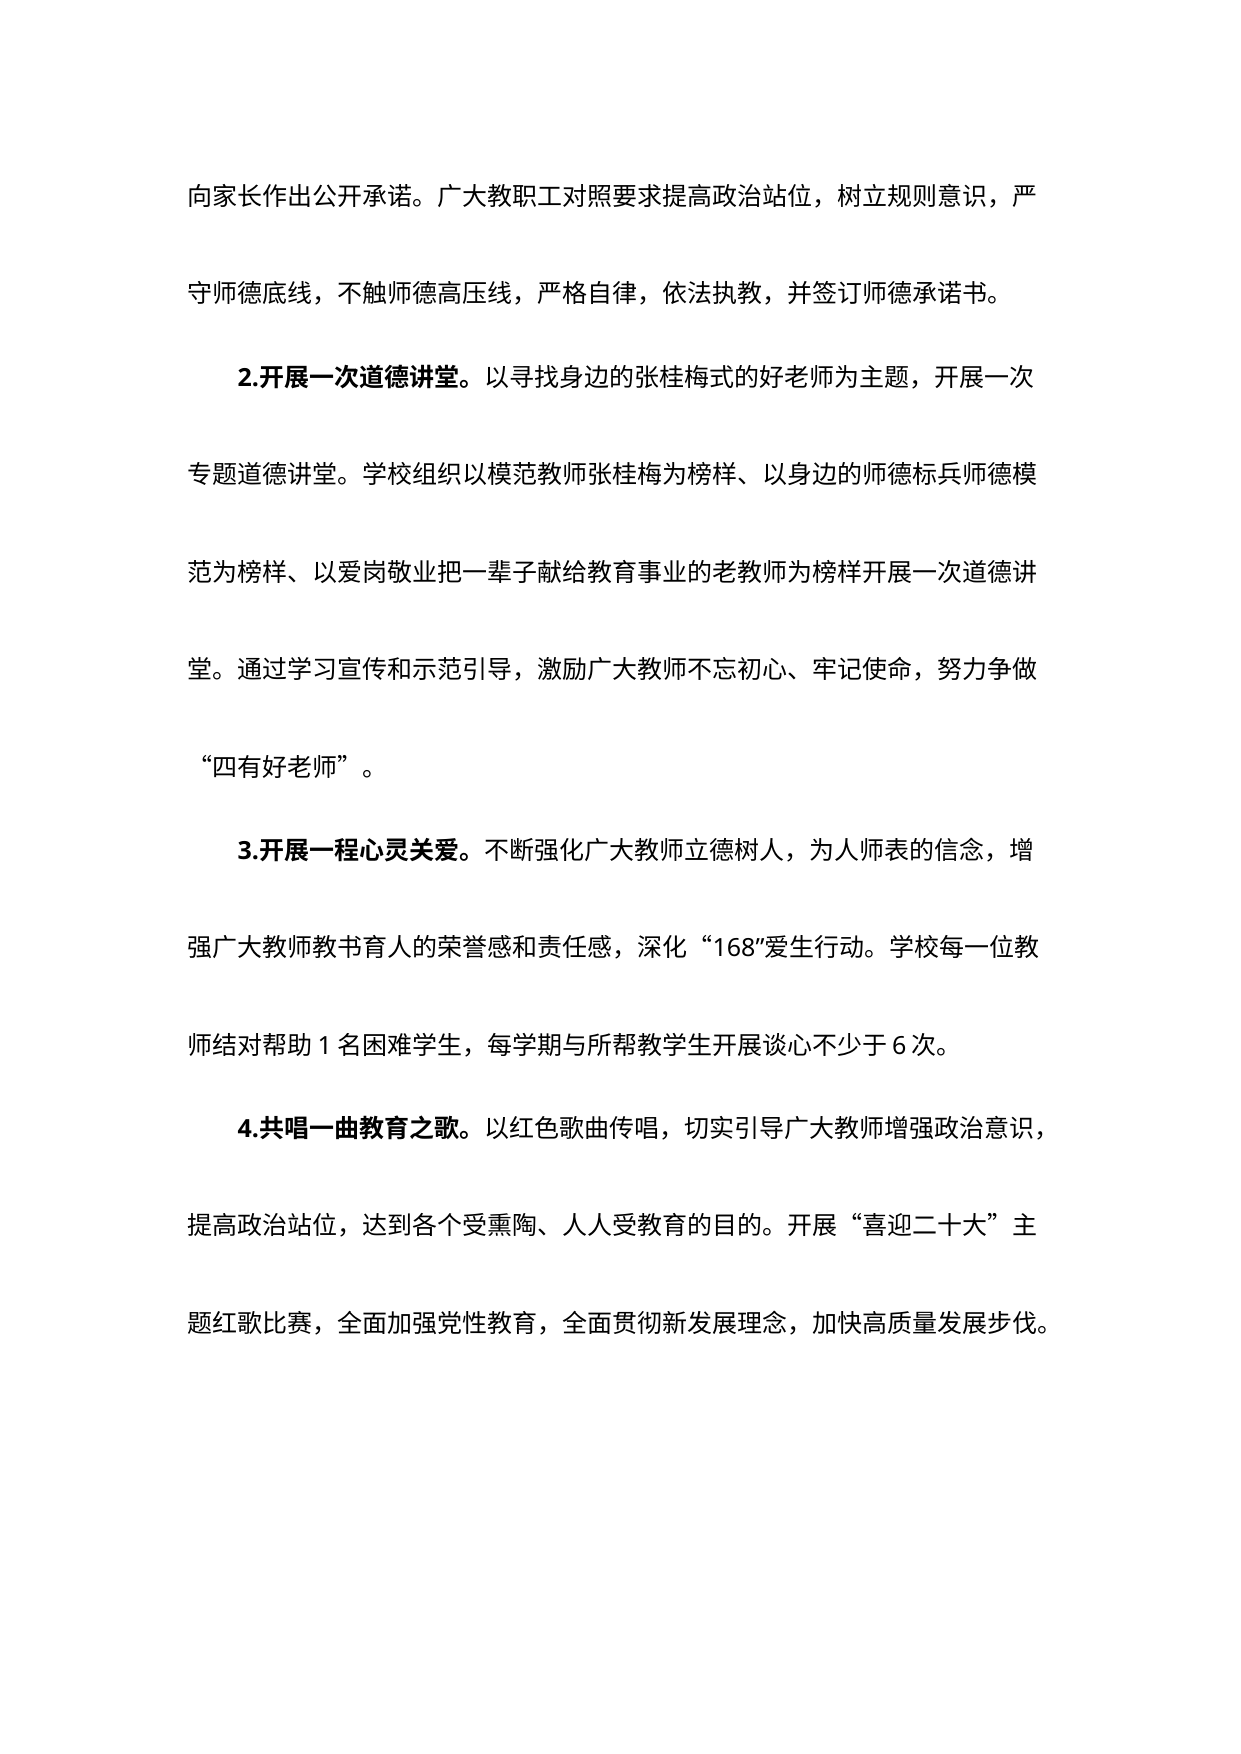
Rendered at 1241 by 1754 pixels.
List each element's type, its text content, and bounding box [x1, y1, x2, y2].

text 2.开展一次道德讲堂。以寻找身边的张桂梅式的好老师为主题，开展一次专题道德讲堂。学校组织以模范教师张桂梅为榜样、以身边的师德标兵师德模范为榜样、以爱岗敬业把一辈子献给教育事业的老教师为榜样开展一次道德讲堂。通过学习宣传和示范引导，激励广大教师不忘初心、牢记使命，努力争做“四有好老师”。 [187, 343, 1053, 798]
text 3.开展一程心灵关爱。不断强化广大教师立德树人，为人师表的信念，增强广大教师教书育人的荣誉感和责任感，深化“168”爱生行动。学校每一位教师结对帮助1名困难学生，每学期与所帮教学生开展谈心不少于6次。 [187, 816, 1053, 1076]
text 4.共唱一曲教育之歌。以红色歌曲传唱，切实引导广大教师增强政治意识，提高政治站位，达到各个受熏陶、人人受教育的目的。开展“喜迎二十大”主题红歌比赛，全面加强党性教育，全面贯彻新发展理念，加快高质量发展步伐。 [187, 1094, 1053, 1354]
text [187, 162, 1053, 324]
